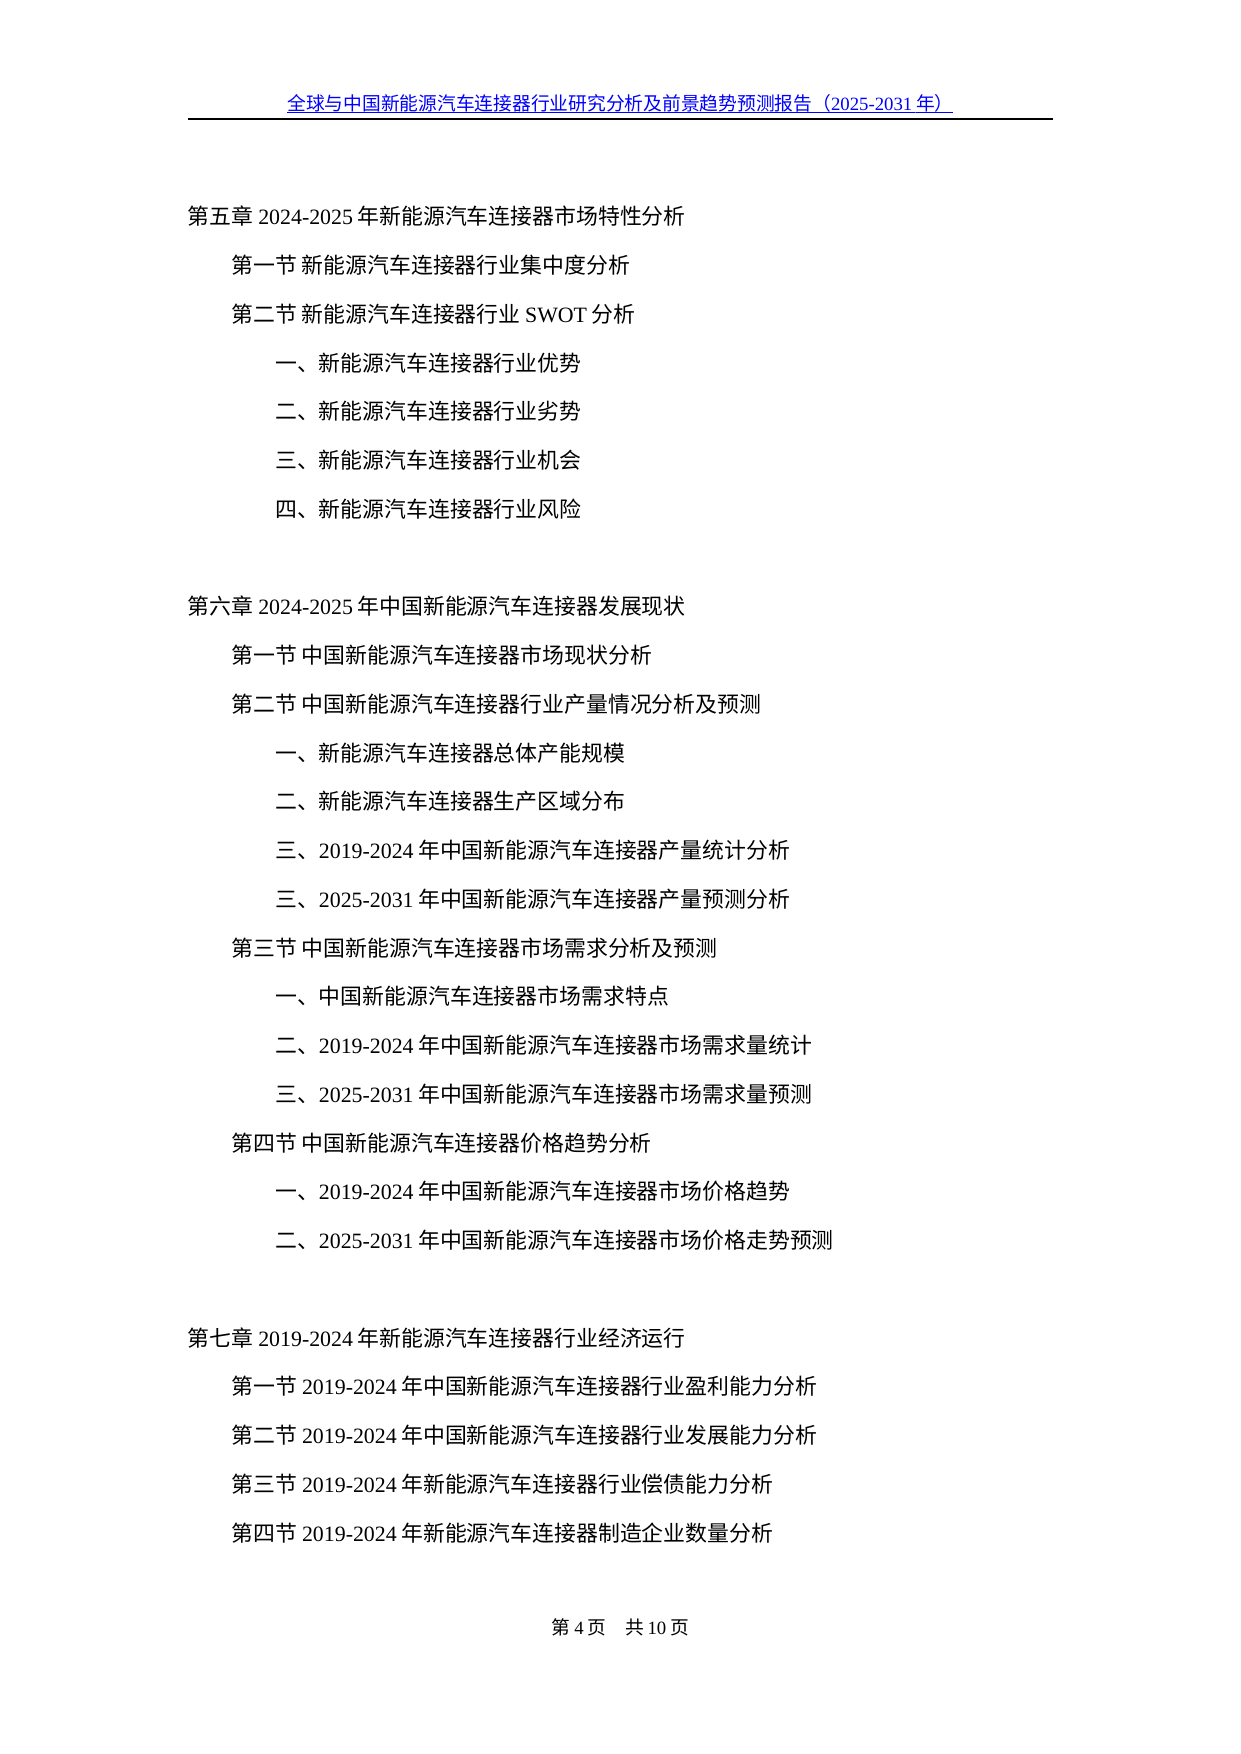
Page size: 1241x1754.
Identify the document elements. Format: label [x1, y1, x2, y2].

text [187, 150, 1053, 1548]
